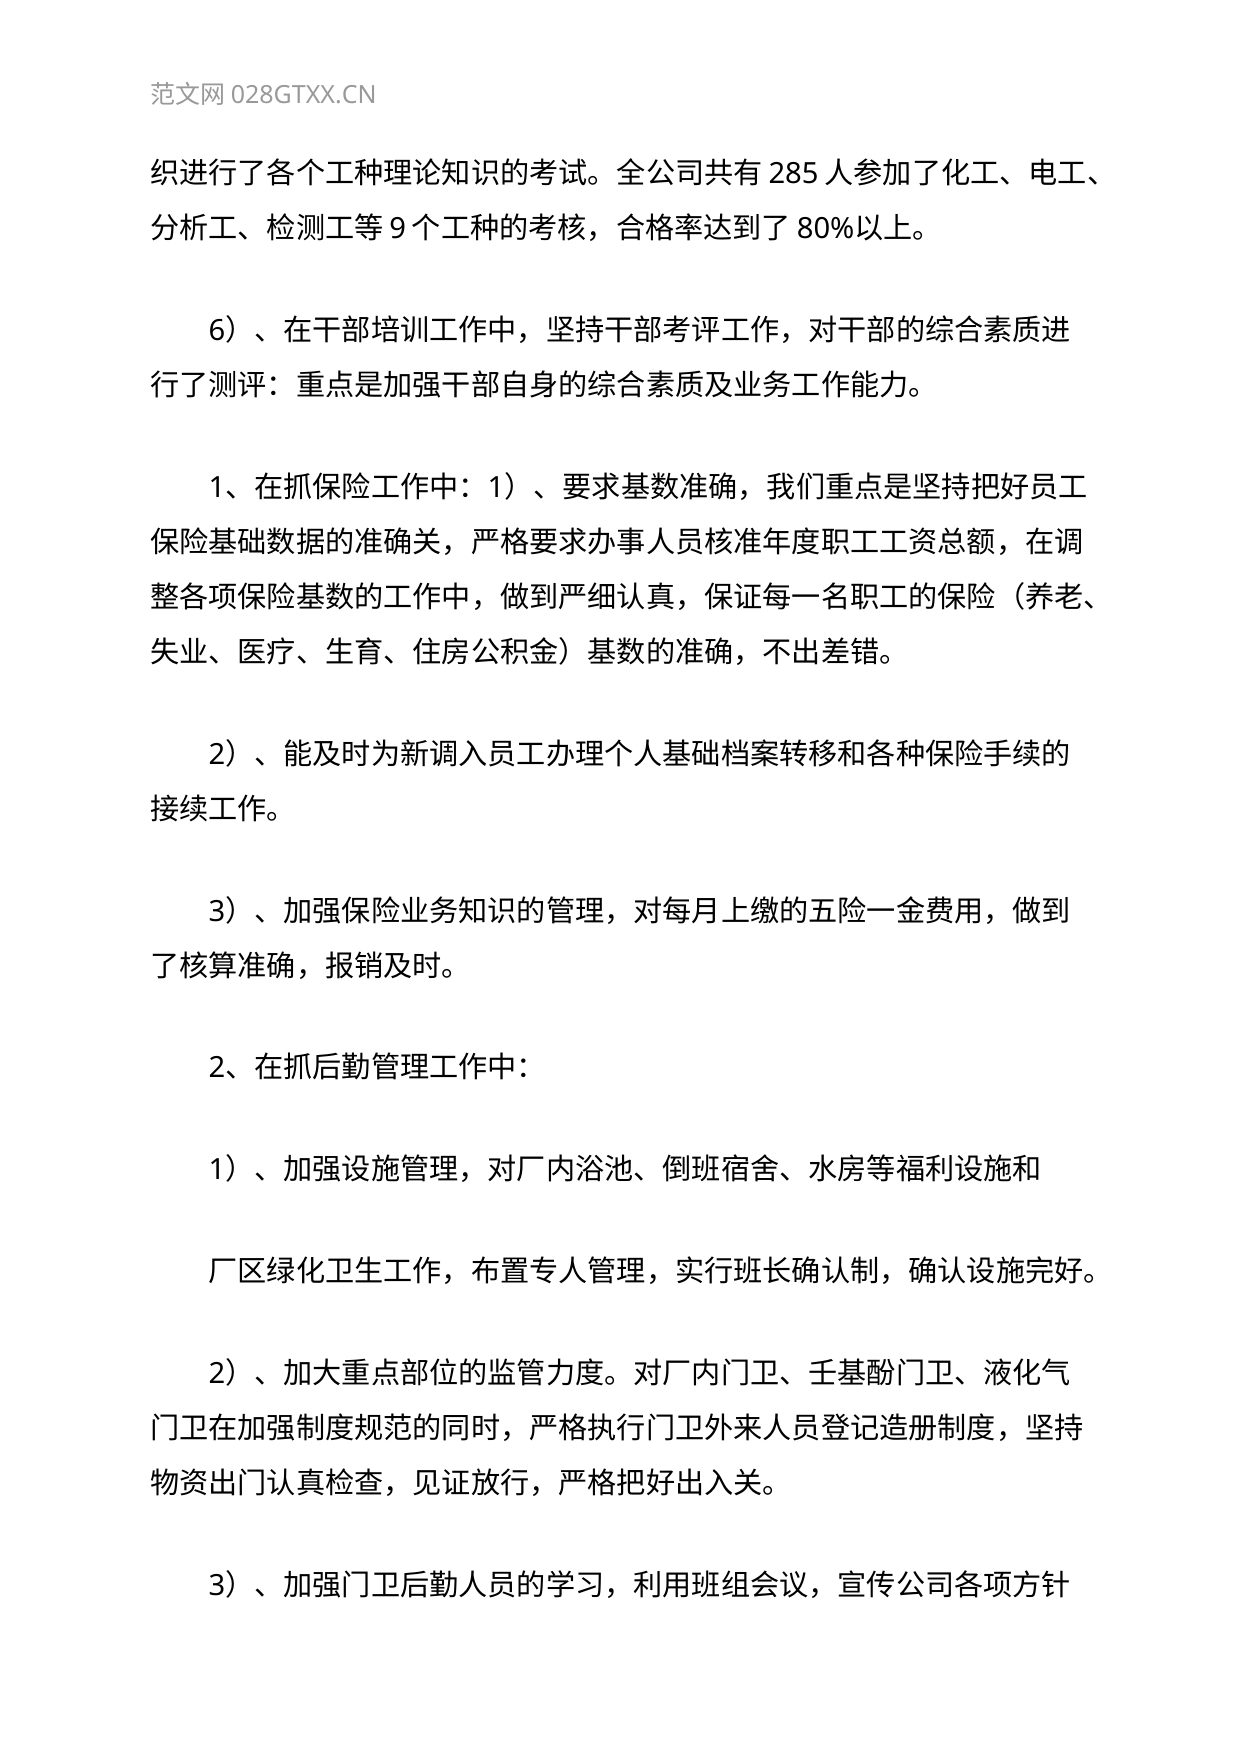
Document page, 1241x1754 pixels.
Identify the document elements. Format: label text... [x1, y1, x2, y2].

text 1）、加强设施管理，对厂内浴池、倒班宿舍、水房等福利设施和 [150, 1146, 1090, 1188]
text 1、在抓保险工作中：1）、要求基数准确，我们重点是坚持把好员工保险基础数据的准确关，严格要求办事人员核准年度职工工资总额，在调整各项保险基数的工作中，做到严细认真，保证每一名职工的保险（养老、失业、医疗、生育、住房公积金）基数的准确，不出差错。 [150, 464, 1090, 671]
text 厂区绿化卫生工作，布置专人管理，实行班长确认制，确认设施完好。 [150, 1248, 1090, 1290]
text 6）、在干部培训工作中，坚持干部考评工作，对干部的综合素质进行了测评：重点是加强干部自身的综合素质及业务工作能力。 [150, 307, 1090, 404]
text 2、在抓后勤管理工作中： [150, 1044, 1090, 1086]
text 2）、能及时为新调入员工办理个人基础档案转移和各种保险手续的接续工作。 [150, 730, 1090, 828]
text 3）、加强保险业务知识的管理，对每月上缴的五险一金费用，做到了核算准确，报销及时。 [150, 887, 1090, 984]
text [150, 1561, 1090, 1604]
text 2）、加大重点部位的监管力度。对厂内门卫、壬基酚门卫、液化气门卫在加强制度规范的同时，严格执行门卫外来人员登记造册制度，坚持物资出门认真检查，见证放行，严格把好出入关。 [150, 1349, 1090, 1502]
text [150, 150, 1090, 247]
